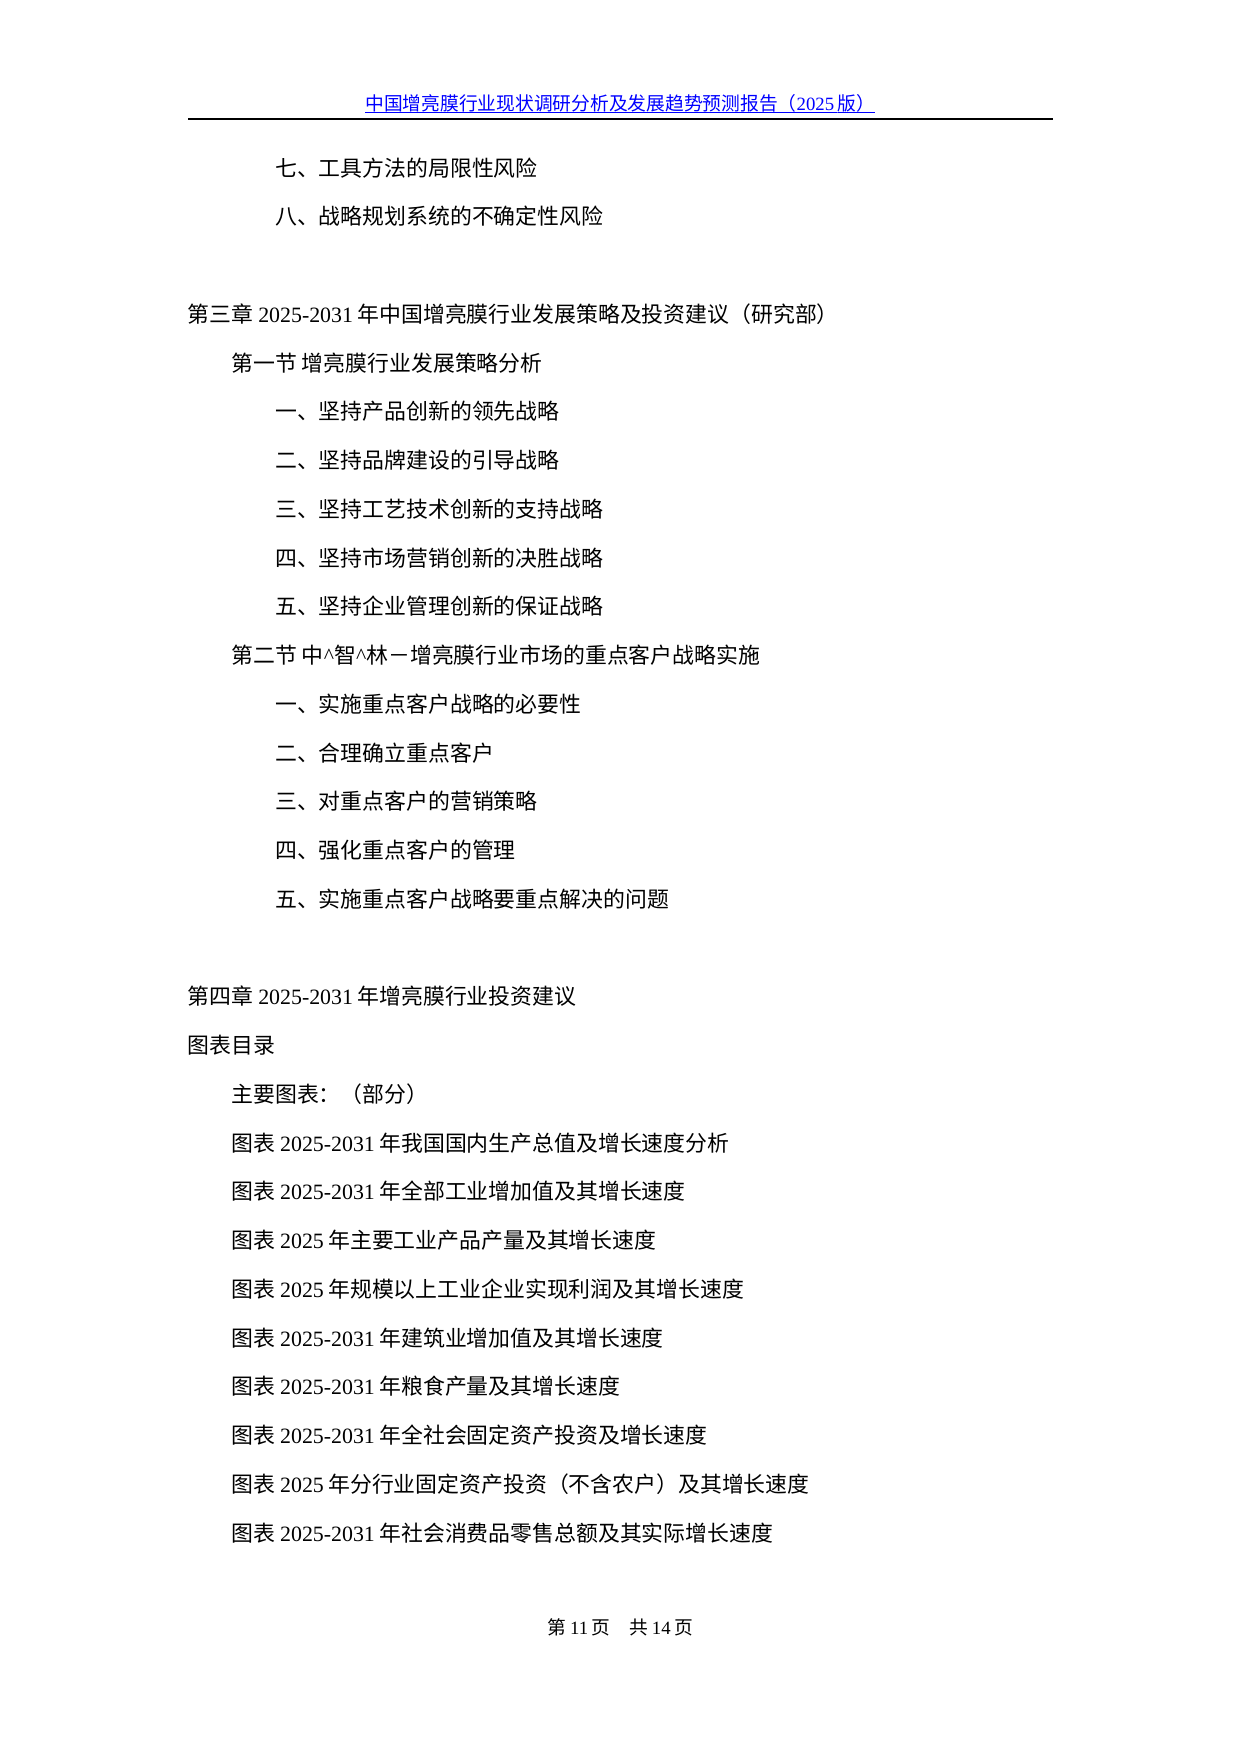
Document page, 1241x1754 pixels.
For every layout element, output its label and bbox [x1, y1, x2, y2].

text [187, 150, 1053, 1548]
